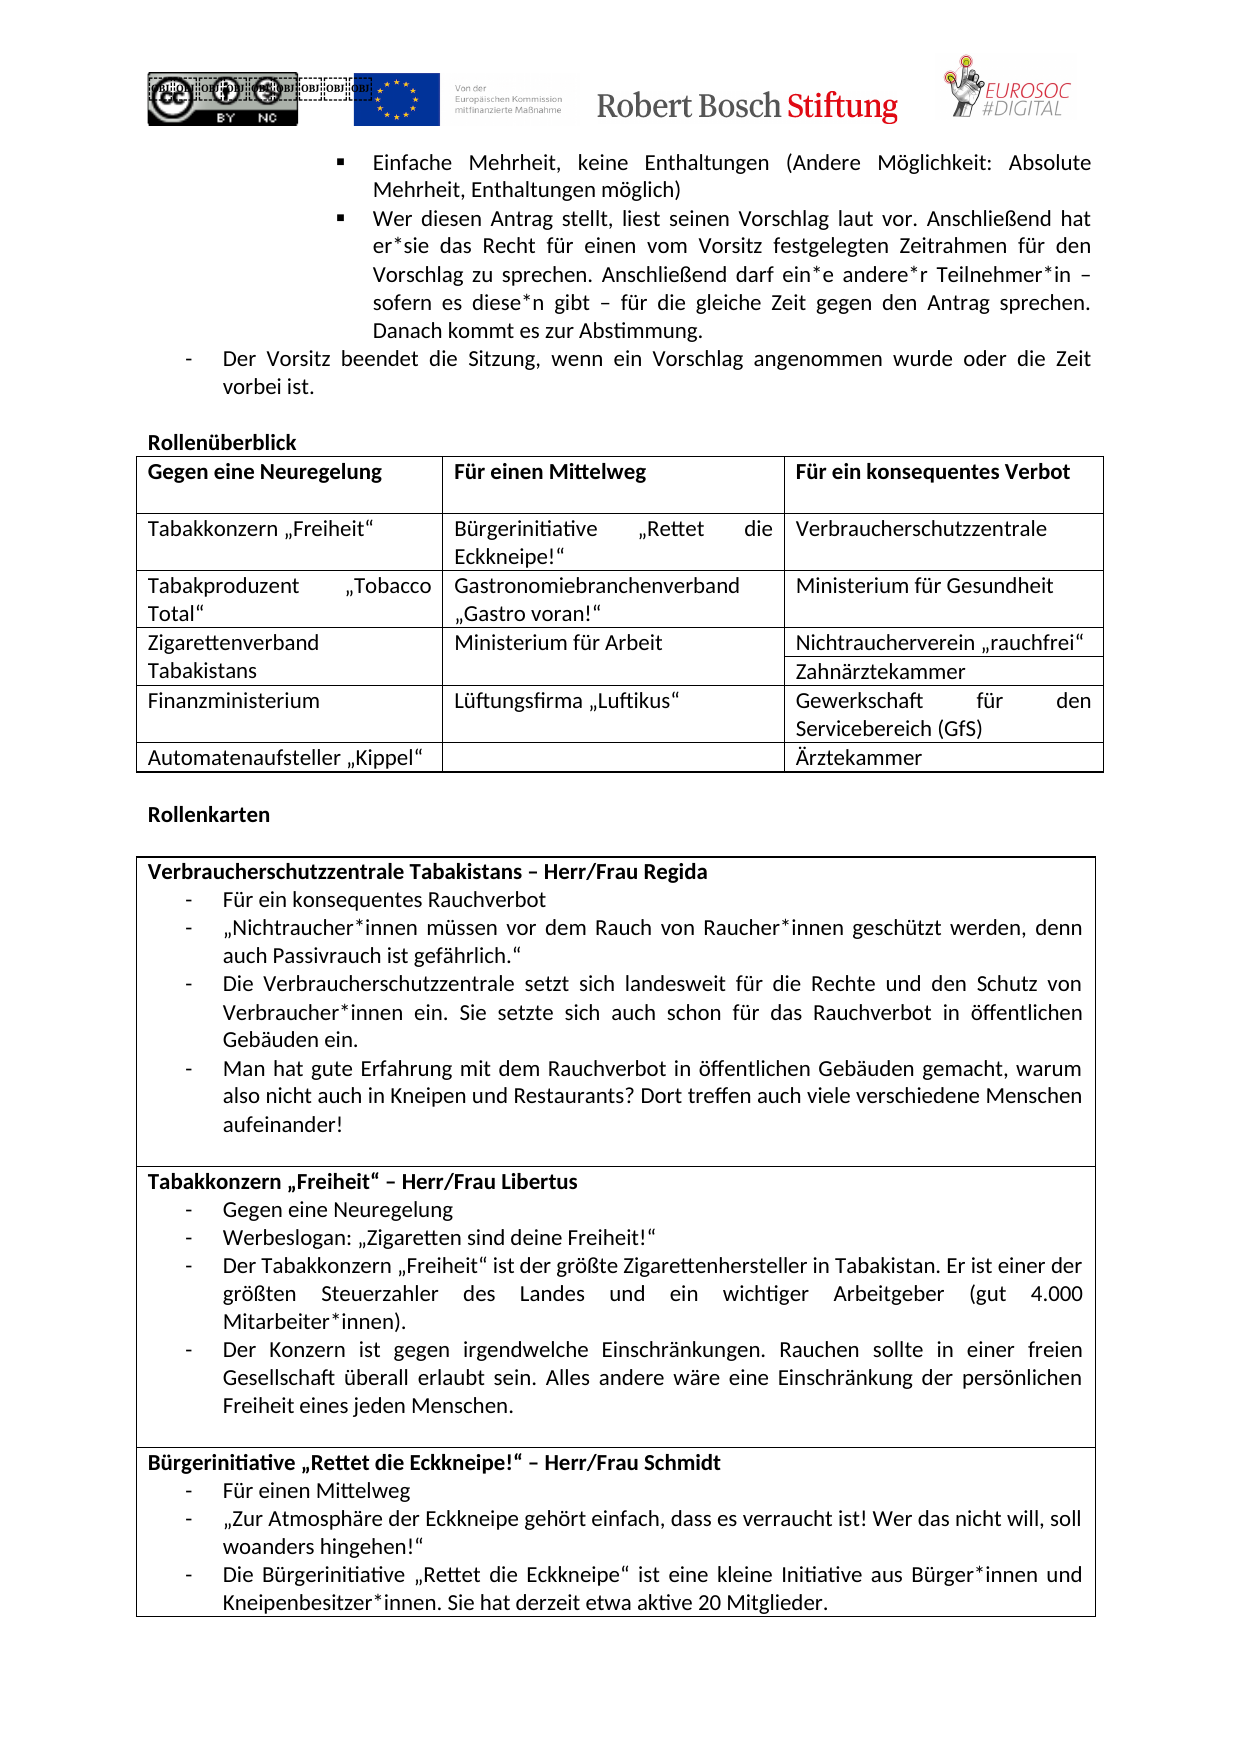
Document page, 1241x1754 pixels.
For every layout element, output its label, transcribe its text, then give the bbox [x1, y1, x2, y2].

table_header Für ein konsequentes Verbot [785, 457, 1103, 513]
table_cell Tabakkonzern „Freiheit“ – Herr/Frau Libertus Gegen eine Neuregelung Werbeslogan: „Zigaretten sind deine Freiheit!“ Der Tabakkonzern „Freiheit“ ist der größte Zigarettenhersteller in Tabakistan. Er ist einer der größten Steuerzahler des Landes und ein wichtiger Arbeitgeber (gut 4.000 Mitarbeiter*innen). Der Konzern ist gegen irgendwelche Einschränkungen. Rauchen sollte in einer freien Gesellschaft überall erlaubt sein. Alles andere wäre eine Einschränkung der persönlichen Freiheit eines jeden Menschen. [137, 1167, 1095, 1447]
table_cell Lüftungsfirma „Luftikus“ [443, 686, 784, 742]
picture [935, 53, 1078, 120]
table_cell Tabakproduzent „Tobacco Total“ [137, 571, 442, 627]
table_cell Ärztekammer [785, 743, 1103, 771]
table_cell Bürgerinitiative „Rettet die Eckkneipe!“ [443, 514, 784, 570]
table_cell Tabakkonzern „Freiheit“ [137, 514, 442, 570]
table_cell Verbraucherschutzzentrale [785, 514, 1103, 570]
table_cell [137, 1448, 1095, 1616]
list Der Vorsitz beendet die Sitzung, wenn ein Vorschlag angenommen wurde oder die Zeit vorbei ist. [185, 344, 1093, 400]
picture [597, 91, 898, 124]
table_header Für einen Mittelweg [443, 457, 784, 513]
picture [353, 72, 580, 126]
table_cell Automatenaufsteller „Kippel“ [137, 743, 442, 771]
table_cell Zahnärztekammer [785, 657, 1103, 685]
table_cell Zigarettenverband Tabakistans [137, 628, 442, 685]
table_cell Gastronomiebranchenverband „Gastro voran!“ [443, 571, 784, 627]
table_cell Ministerium für Gesundheit [785, 571, 1103, 627]
table_header Verbraucherschutzzentrale Tabakistans – Herr/Frau Regida Für ein konsequentes Rauchverbot „Nichtraucher*innen müssen vor dem Rauch von Raucher*innen geschützt werden, denn auch Passivrauch ist gefährlich.“ Die Verbraucherschutzzentrale setzt sich landesweit für die Rechte und den Schutz von Verbraucher*innen ein. Sie setzte sich auch schon für das Rauchverbot in öffentlichen Gebäuden ein. Man hat gute Erfahrung mit dem Rauchverbot in öffentlichen Gebäuden gemacht, warum also nicht auch in Kneipen und Restaurants? Dort treffen auch viele verschiedene Menschen aufeinander! [137, 858, 1095, 1166]
table_cell Ministerium für Arbeit [443, 628, 784, 685]
list Wer diesen Antrag stellt, liest seinen Vorschlag laut vor. Anschließend hat er*sie das Recht für einen vom Vorsitz festgelegten Zeitrahmen für den Vorschlag zu sprechen. Anschließend darf ein*e andere*r Teilnehmer*in – sofern es diese*n gibt – für die gleiche Zeit gegen den Antrag sprechen. Danach kommt es zur Abstimmung. [335, 204, 1093, 344]
table_cell Gewerkschaft für den Servicebereich (GfS) [785, 686, 1103, 742]
table_header Gegen eine Neuregelung [137, 457, 442, 513]
table_cell Finanzministerium [137, 686, 442, 742]
picture [147, 72, 299, 126]
table_cell [443, 743, 784, 771]
list Einfache Mehrheit, keine Enthaltungen (Andere Möglichkeit: Absolute Mehrheit, Enthaltungen möglich) [335, 148, 1093, 204]
table_cell Nichtraucherverein „rauchfrei“ [785, 628, 1103, 656]
text Rollenkarten [148, 800, 1093, 828]
text Rollenüberblick [148, 428, 1093, 456]
